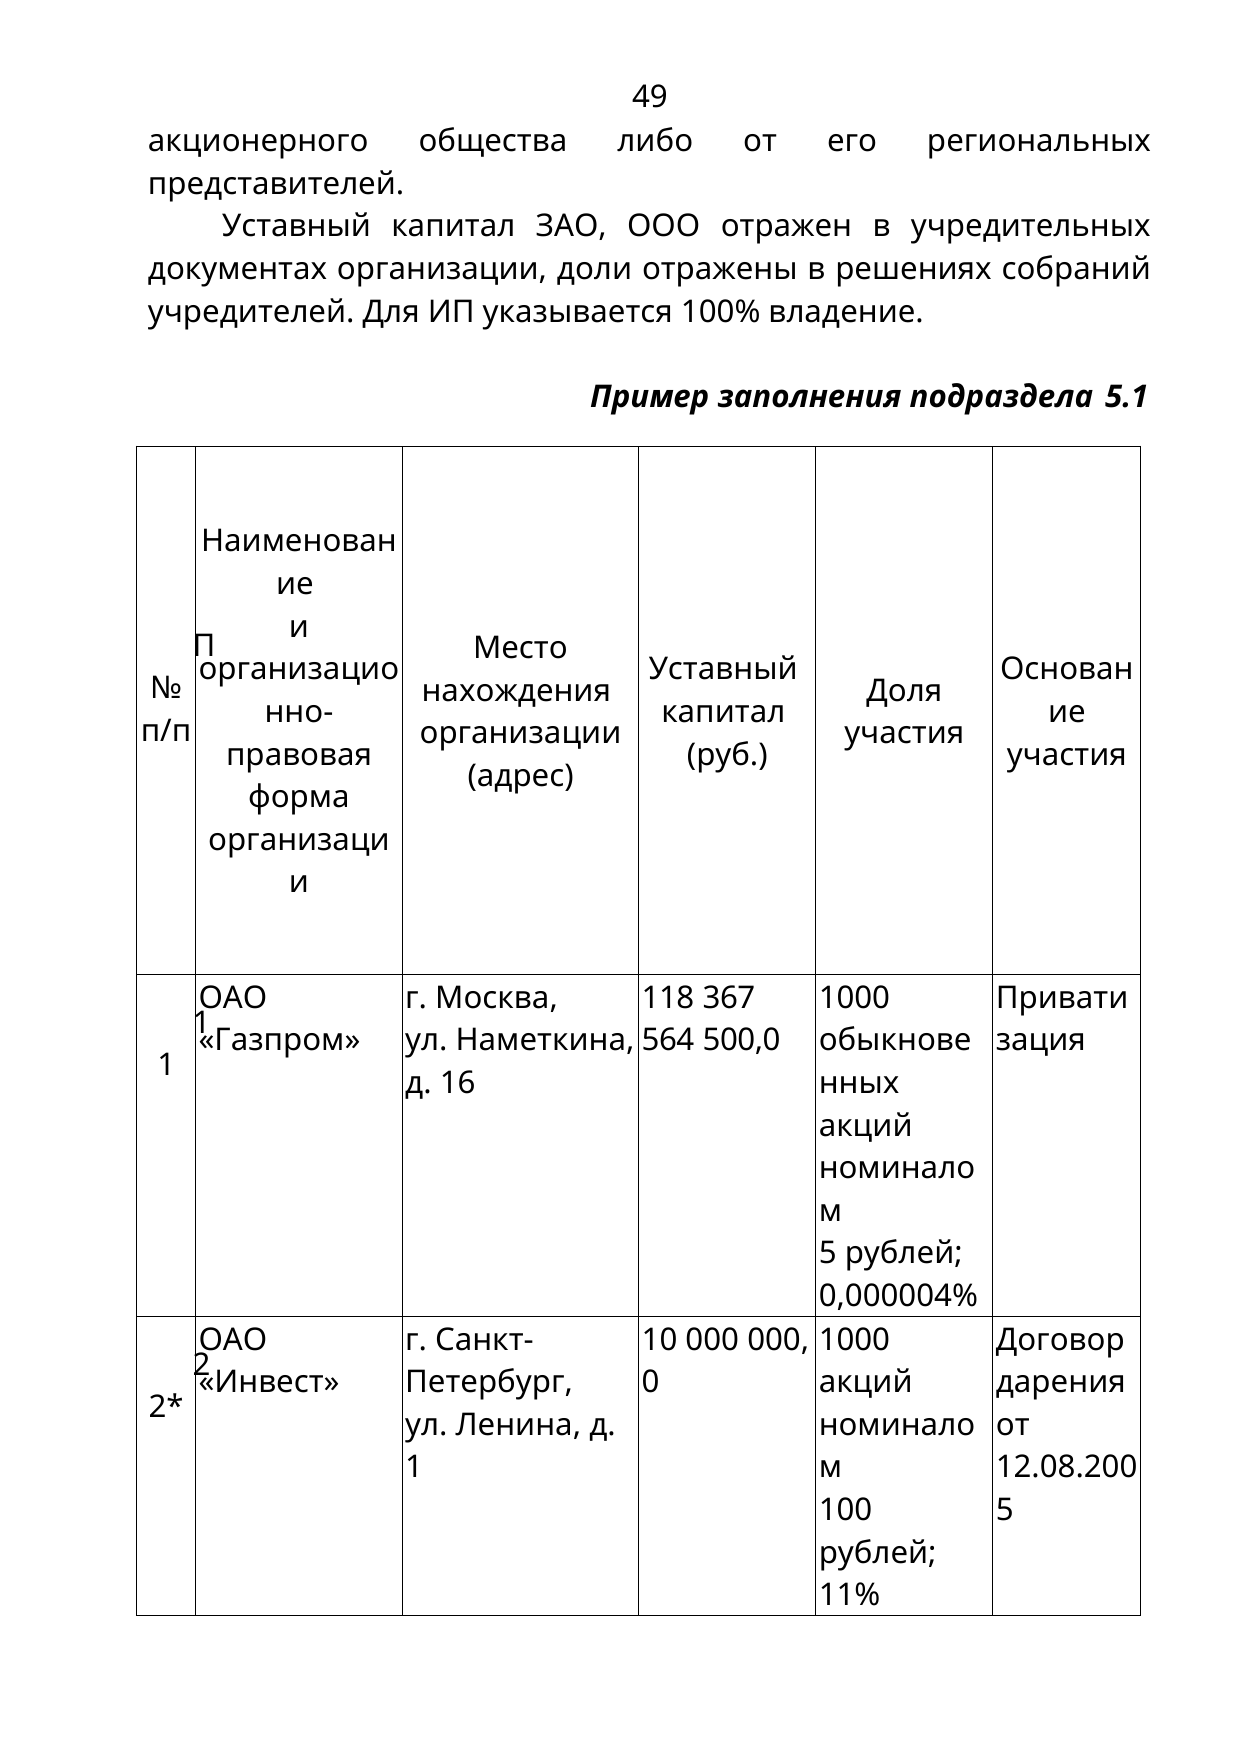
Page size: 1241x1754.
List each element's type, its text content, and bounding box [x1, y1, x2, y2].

table_cell 22* [137, 1317, 195, 1615]
table_cell г. Санкт-Петербург, ул. Ленина, д. 1 [403, 1317, 638, 1615]
table_cell Приватизация [993, 975, 1140, 1316]
text Пример заполнения подраздела 5.1 [148, 374, 1152, 416]
table_cell Договор дарения от 12.08.2005 [993, 1317, 1140, 1615]
table_cell 1000 обыкновенных акций номиналом 5 рублей; 0,000004% [816, 975, 992, 1316]
table_cell 1000 акций номиналом 100 рублей; 11% [816, 1317, 992, 1615]
table_cell ОАО «Инвест» [196, 1317, 402, 1615]
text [148, 118, 1152, 203]
table_cell ОАО «Газпром» [196, 975, 402, 1316]
table_cell 10 000 000,0 [639, 1317, 815, 1615]
text Уставный капитал ЗАО, ООО отражен в учредительных документах организации, доли отражены в решениях собраний учредителей. Для ИП указывается 100% владение. [148, 203, 1152, 331]
table_header П№ п/п [137, 447, 195, 974]
table_cell г. Москва, ул. Наметкина, д. 16 [403, 975, 638, 1316]
table_header Основание участия [993, 447, 1140, 974]
table_header Наименование и организационно-правовая форма организации [196, 447, 402, 974]
table_cell 11 [137, 975, 195, 1316]
table_header Доля участия [816, 447, 992, 974]
table_header Уставный капитал (руб.) [639, 447, 815, 974]
table_header Место нахождения организации (адрес) [403, 447, 638, 974]
table_cell 118 367 564 500,0 [639, 975, 815, 1316]
